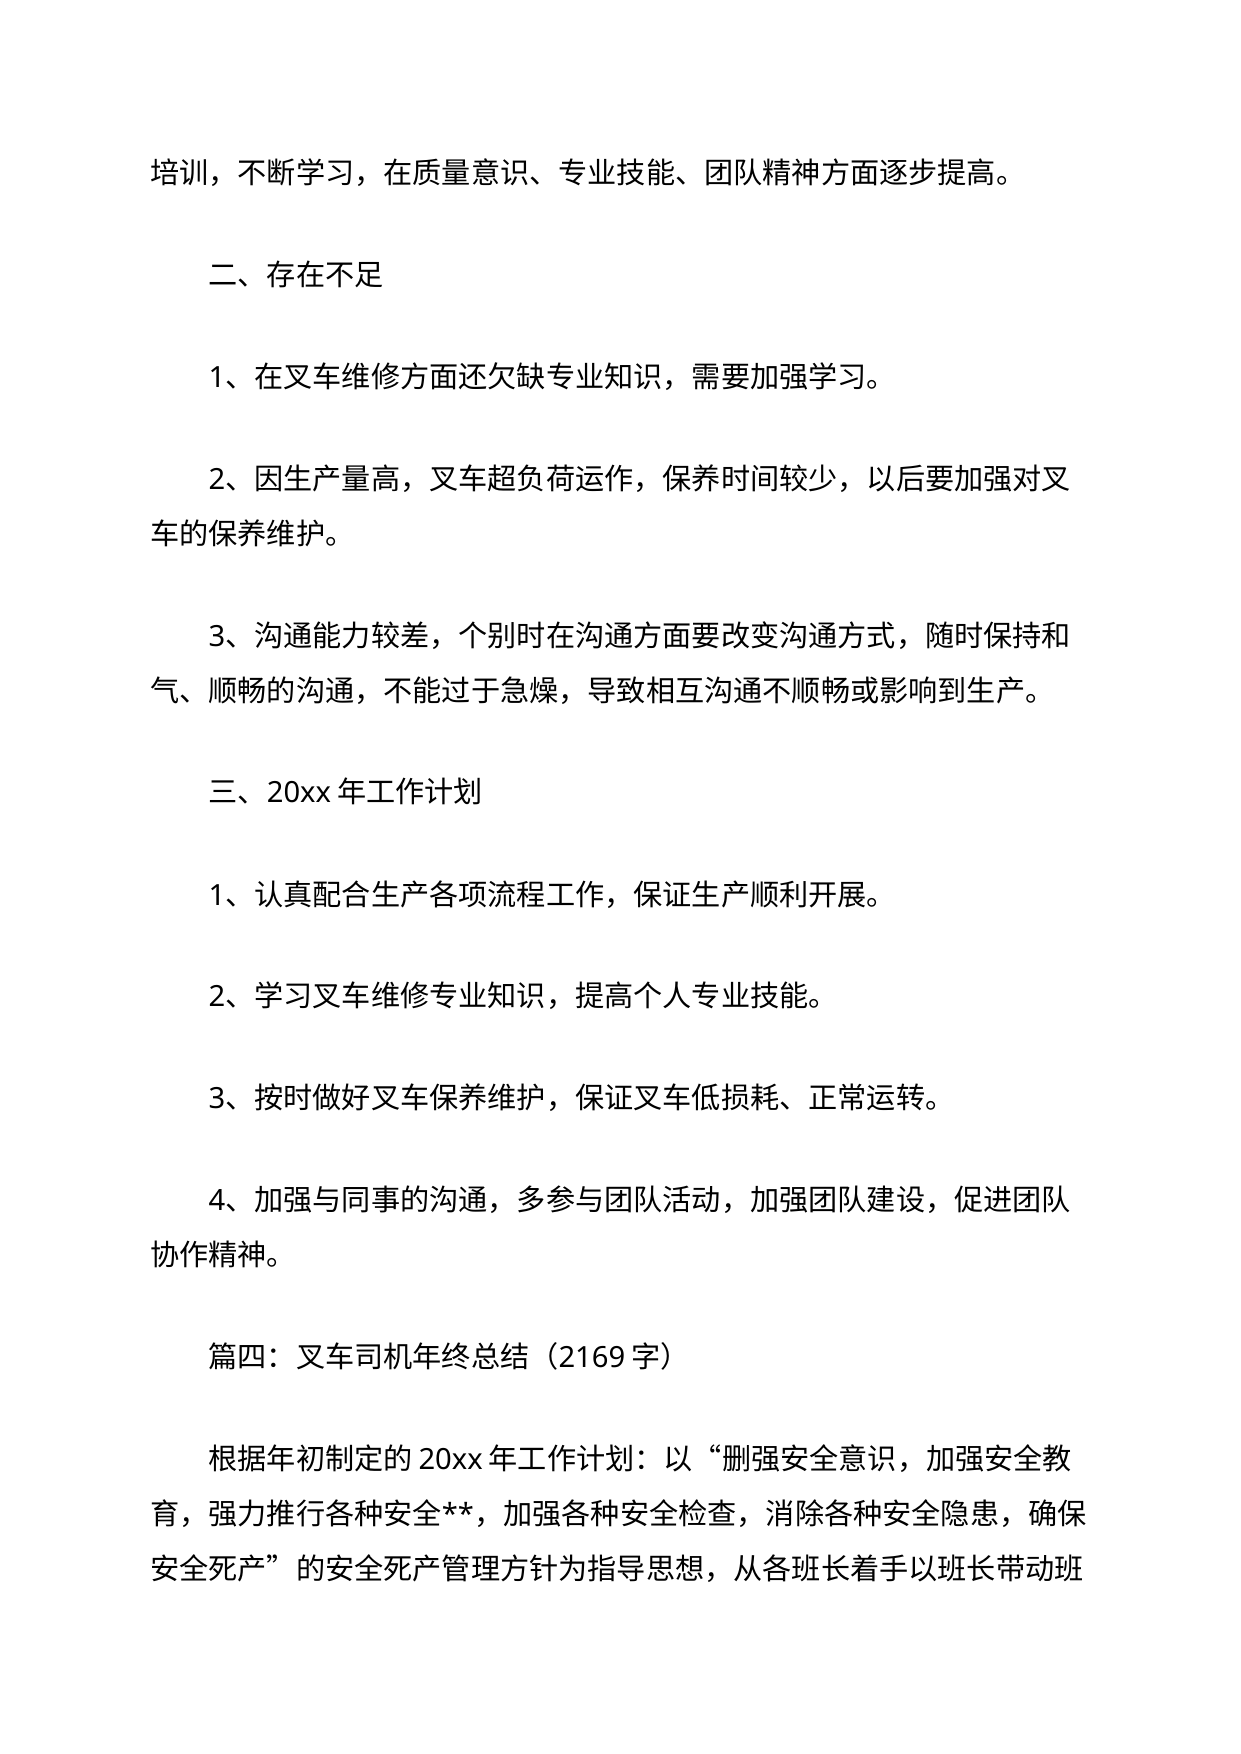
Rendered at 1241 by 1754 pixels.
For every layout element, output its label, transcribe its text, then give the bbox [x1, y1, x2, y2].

text 1、认真配合生产各项流程工作，保证生产顺利开展。 [150, 871, 1090, 913]
text 1、在叉车维修方面还欠缺专业知识，需要加强学习。 [150, 353, 1090, 396]
text 4、加强与同事的沟通，多参与团队活动，加强团队建设，促进团队协作精神。 [150, 1177, 1090, 1274]
text 3、沟通能力较差，个别时在沟通方面要改变沟通方式，随时保持和气、顺畅的沟通，不能过于急燥，导致相互沟通不顺畅或影响到生产。 [150, 612, 1090, 709]
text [150, 150, 1090, 192]
text 二、存在不足 [150, 252, 1090, 294]
text 篇四：叉车司机年终总结（2169字） [150, 1334, 1090, 1376]
text 2、因生产量高，叉车超负荷运作，保养时间较少，以后要加强对叉车的保养维护。 [150, 456, 1090, 553]
text 3、按时做好叉车保养维护，保证叉车低损耗、正常运转。 [150, 1075, 1090, 1117]
text 三、20xx年工作计划 [150, 769, 1090, 811]
text 2、学习叉车维修专业知识，提高个人专业技能。 [150, 973, 1090, 1015]
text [150, 1436, 1090, 1588]
